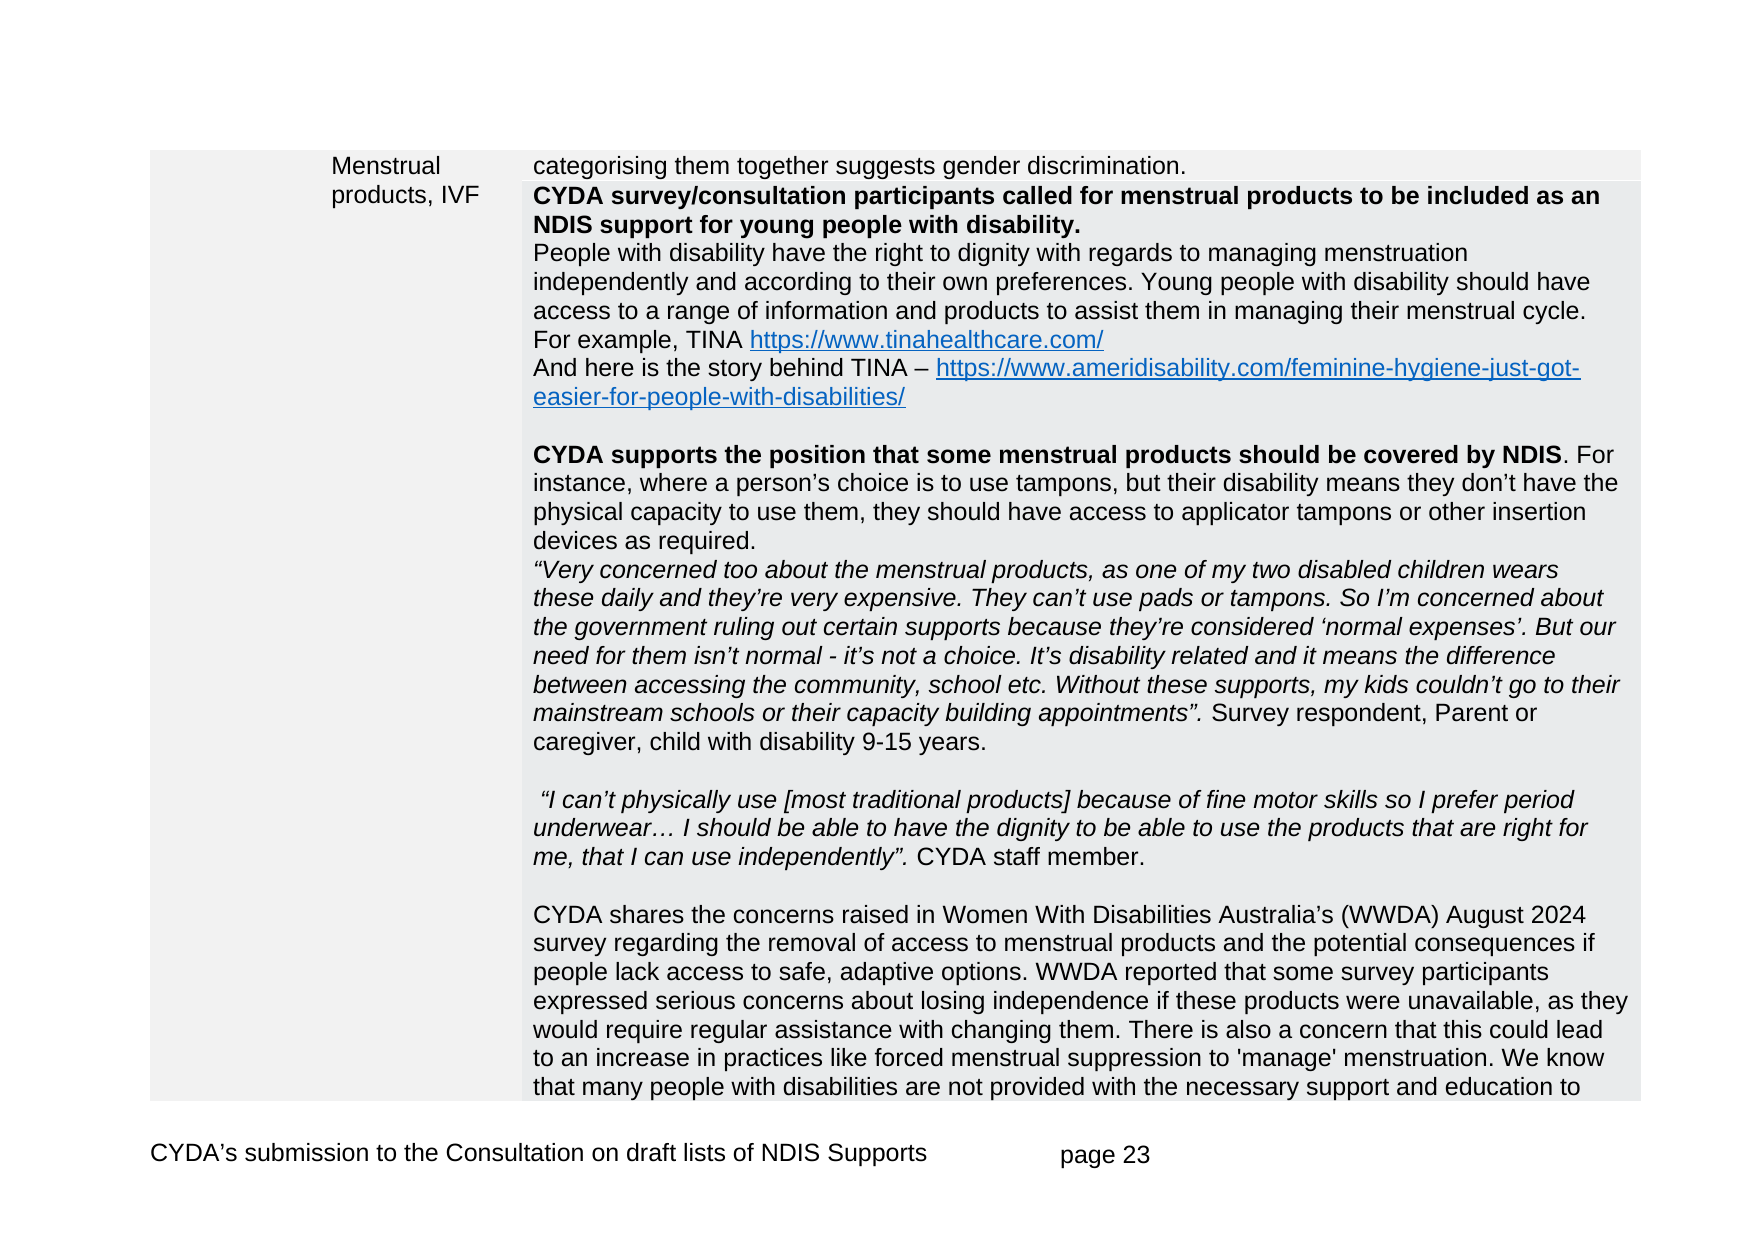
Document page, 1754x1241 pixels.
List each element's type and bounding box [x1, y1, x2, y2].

table_cell [320, 150, 522, 1101]
table_cell [522, 181, 1641, 1101]
table_cell [522, 150, 1641, 180]
